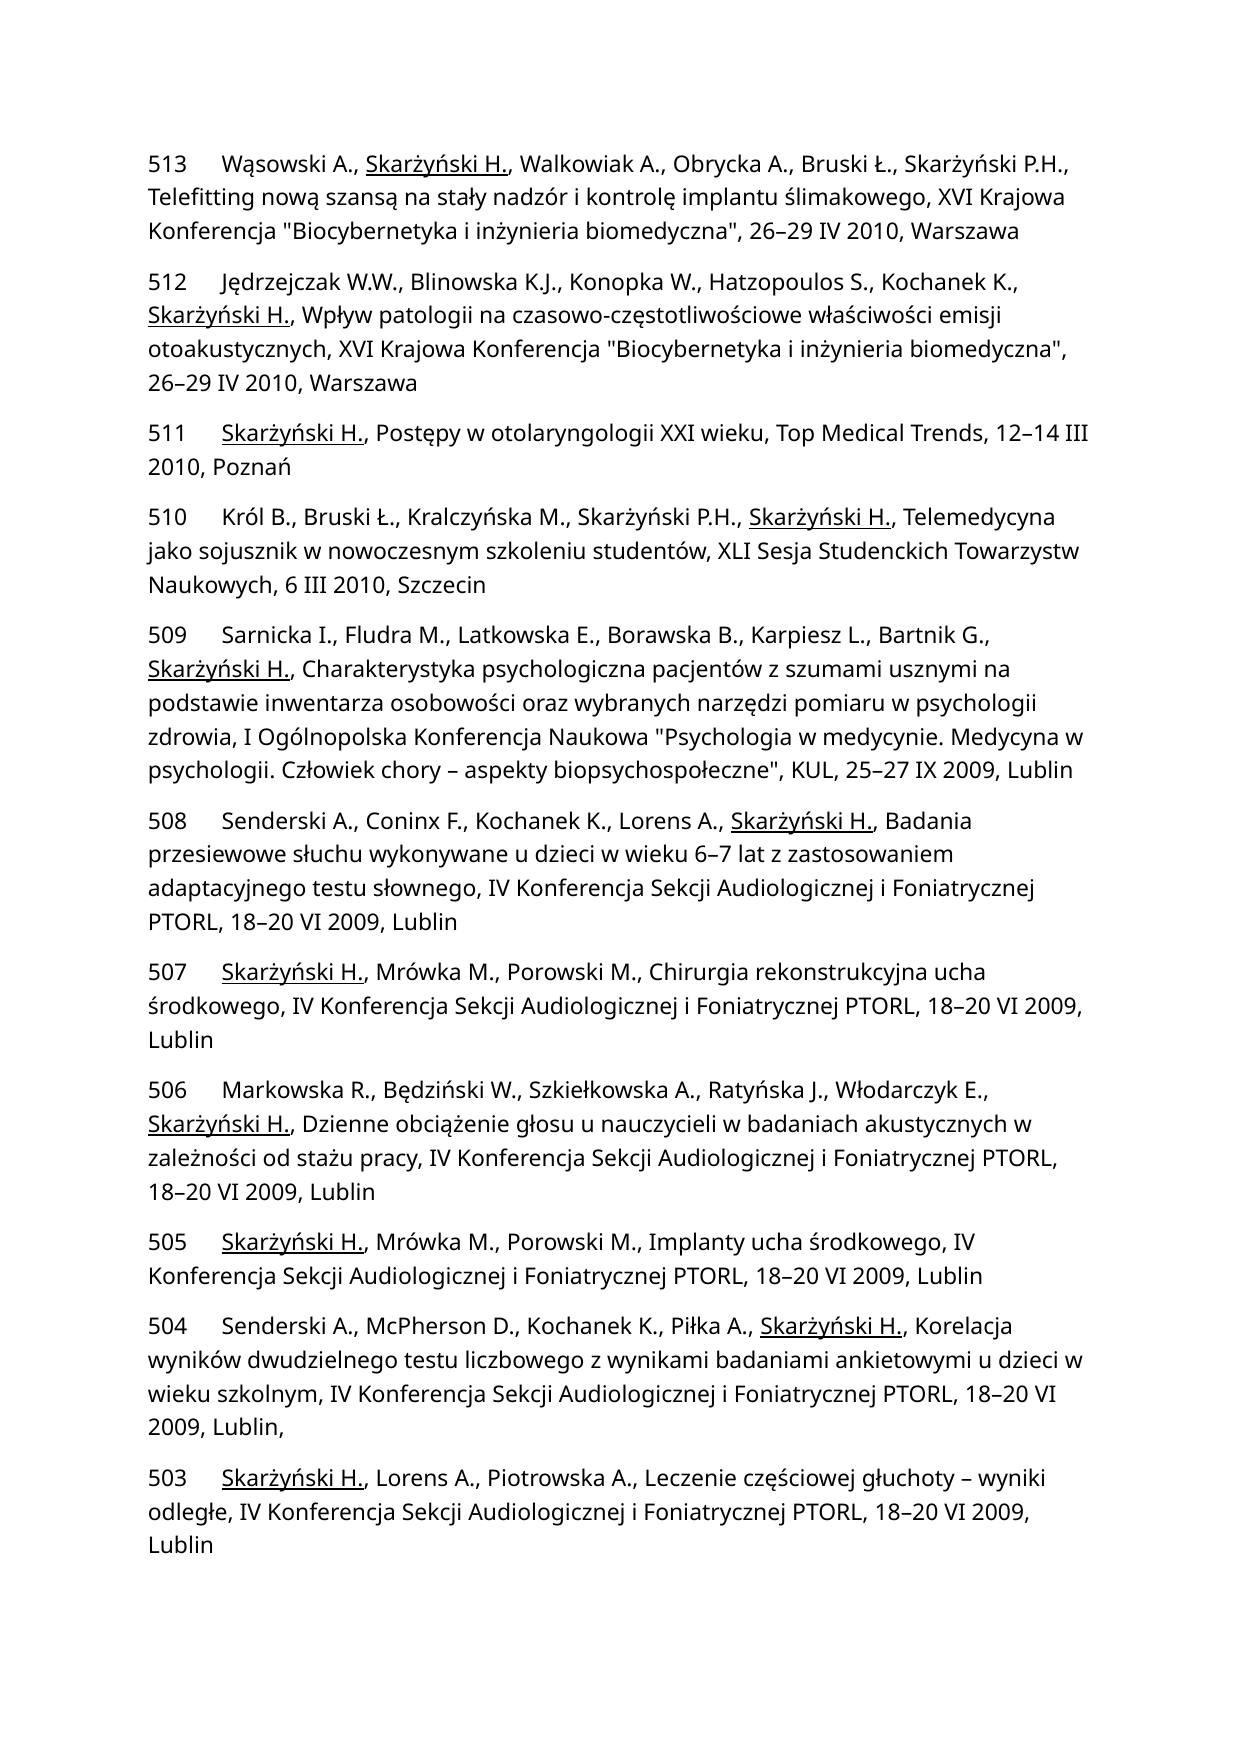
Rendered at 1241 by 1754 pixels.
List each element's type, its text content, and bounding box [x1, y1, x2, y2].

text 510 Król B., Bruski Ł., Kralczyńska M., Skarżyński P.H., Skarżyński H., Telemedycyna jako sojusznik w nowoczesnym szkoleniu studentów, XLI Sesja Studenckich Towarzystw Naukowych, 6 III 2010, Szczecin [148, 501, 1093, 600]
text 505 Skarżyński H., Mrówka M., Porowski M., Implanty ucha środkowego, IV Konferencja Sekcji Audiologicznej i Foniatrycznej PTORL, 18–20 VI 2009, Lublin [148, 1226, 1093, 1291]
text 513 Wąsowski A., Skarżyński H., Walkowiak A., Obrycka A., Bruski Ł., Skarżyński P.H., Telefitting nową szansą na stały nadzór i kontrolę implantu ślimakowego, XVI Krajowa Konferencja "Biocybernetyka i inżynieria biomedyczna", 26–29 IV 2010, Warszawa [148, 148, 1093, 246]
text 508 Senderski A., Coninx F., Kochanek K., Lorens A., Skarżyński H., Badania przesiewowe słuchu wykonywane u dzieci w wieku 6–7 lat z zastosowaniem adaptacyjnego testu słownego, IV Konferencja Sekcji Audiologicznej i Foniatrycznej PTORL, 18–20 VI 2009, Lublin [148, 805, 1093, 937]
text 504 Senderski A., McPherson D., Kochanek K., Piłka A., Skarżyński H., Korelacja wyników dwudzielnego testu liczbowego z wynikami badaniami ankietowymi u dzieci w wieku szkolnym, IV Konferencja Sekcji Audiologicznej i Foniatrycznej PTORL, 18–20 VI 2009, Lublin, [148, 1310, 1093, 1443]
text 503 Skarżyński H., Lorens A., Piotrowska A., Leczenie częściowej głuchoty – wyniki odległe, IV Konferencja Sekcji Audiologicznej i Foniatrycznej PTORL, 18–20 VI 2009, Lublin [148, 1462, 1093, 1561]
text 509 Sarnicka I., Fludra M., Latkowska E., Borawska B., Karpiesz L., Bartnik G., Skarżyński H., Charakterystyka psychologiczna pacjentów z szumami usznymi na podstawie inwentarza osobowości oraz wybranych narzędzi pomiaru w psychologii zdrowia, I Ogólnopolska Konferencja Naukowa "Psychologia w medycynie. Medycyna w psychologii. Człowiek chory – aspekty biopsychospołeczne", KUL, 25–27 IX 2009, Lublin [148, 619, 1093, 786]
text 512 Jędrzejczak W.W., Blinowska K.J., Konopka W., Hatzopoulos S., Kochanek K., Skarżyński H., Wpływ patologii na czasowo-częstotliwościowe właściwości emisji otoakustycznych, XVI Krajowa Konferencja "Biocybernetyka i inżynieria biomedyczna", 26–29 IV 2010, Warszawa [148, 266, 1093, 398]
text 511 Skarżyński H., Postępy w otolaryngologii XXI wieku, Top Medical Trends, 12–14 III 2010, Poznań [148, 417, 1093, 482]
text 507 Skarżyński H., Mrówka M., Porowski M., Chirurgia rekonstrukcyjna ucha środkowego, IV Konferencja Sekcji Audiologicznej i Foniatrycznej PTORL, 18–20 VI 2009, Lublin [148, 956, 1093, 1055]
text 506 Markowska R., Będziński W., Szkiełkowska A., Ratyńska J., Włodarczyk E., Skarżyński H., Dzienne obciążenie głosu u nauczycieli w badaniach akustycznych w zależności od stażu pracy, IV Konferencja Sekcji Audiologicznej i Foniatrycznej PTORL, 18–20 VI 2009, Lublin [148, 1074, 1093, 1207]
